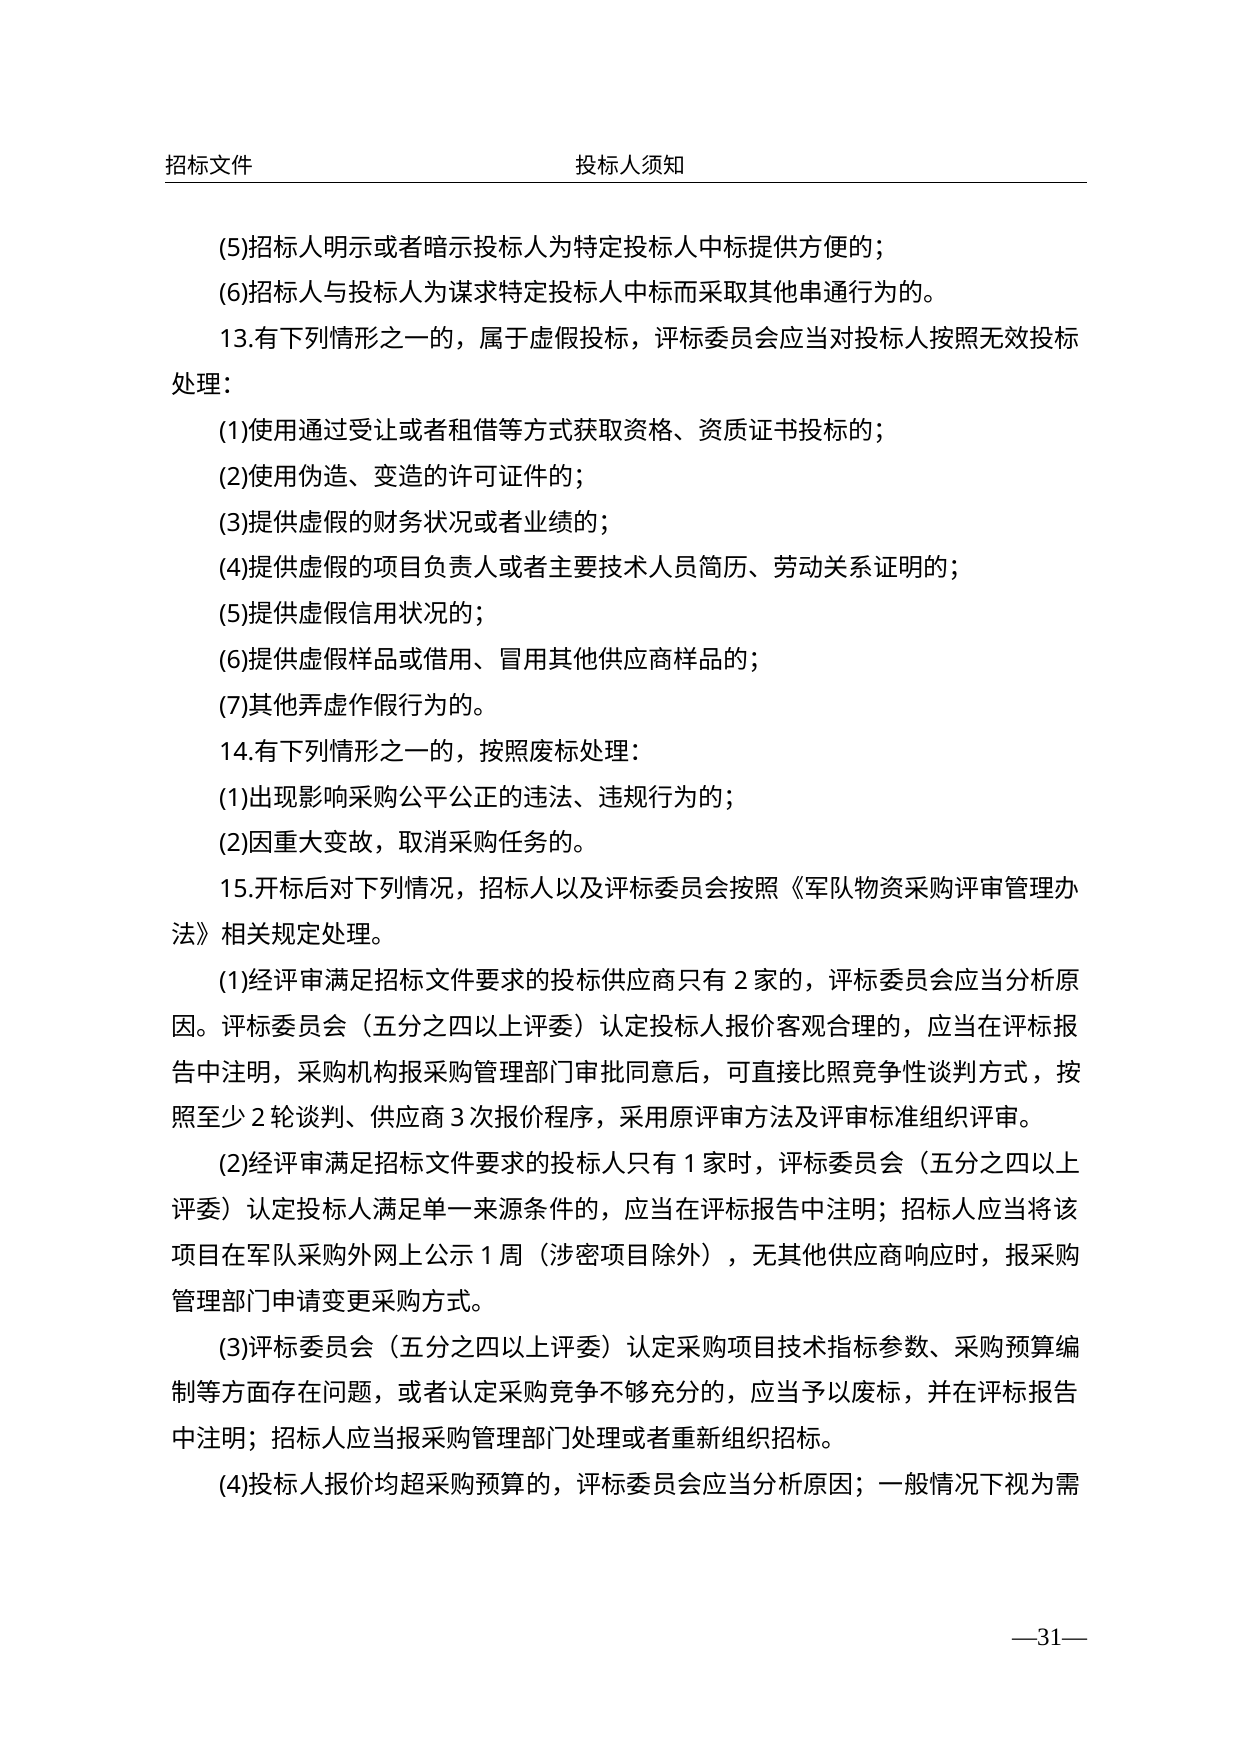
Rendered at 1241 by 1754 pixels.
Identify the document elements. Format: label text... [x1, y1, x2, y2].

text (2)使用伪造、变造的许可证件的； [171, 448, 1081, 494]
text (1)使用通过受让或者租借等方式获取资格、资质证书投标的； [171, 403, 1081, 448]
text (6)招标人与投标人为谋求特定投标人中标而采取其他串通行为的。 [171, 265, 1081, 311]
text (4)提供虚假的项目负责人或者主要技术人员简历、劳动关系证明的； [171, 540, 1081, 586]
text (3)评标委员会（五分之四以上评委）认定采购项目技术指标参数、采购预算编制等方面存在问题，或者认定采购竞争不够充分的，应当予以废标，并在评标报告中注明；招标人应当报采购管理部门处理或者重新组织招标。 [171, 1319, 1081, 1457]
text (5)提供虚假信用状况的； [171, 586, 1081, 632]
text (7)其他弄虚作假行为的。 [171, 678, 1081, 723]
text (1)出现影响采购公平公正的违法、违规行为的； [171, 769, 1081, 815]
text 13.有下列情形之一的，属于虚假投标，评标委员会应当对投标人按照无效投标处理： [171, 311, 1081, 403]
text 15.开标后对下列情况，招标人以及评标委员会按照《军队物资采购评审管理办法》相关规定处理。 [171, 861, 1081, 953]
text (3)提供虚假的财务状况或者业绩的； [171, 494, 1081, 540]
text (5)招标人明示或者暗示投标人为特定投标人中标提供方便的； [171, 219, 1081, 265]
text (2)因重大变故，取消采购任务的。 [171, 815, 1081, 861]
text (1)经评审满足招标文件要求的投标供应商只有2家的，评标委员会应当分析原因。评标委员会（五分之四以上评委）认定投标人报价客观合理的，应当在评标报告中注明，采购机构报采购管理部门审批同意后，可直接比照竞争性谈判方式，按照至少2轮谈判、供应商3次报价程序，采用原评审方法及评审标准组织评审。 [171, 953, 1081, 1136]
text (2)经评审满足招标文件要求的投标人只有1家时，评标委员会（五分之四以上评委）认定投标人满足单一来源条件的，应当在评标报告中注明；招标人应当将该项目在军队采购外网上公示1周（涉密项目除外），无其他供应商响应时，报采购管理部门申请变更采购方式。 [171, 1136, 1081, 1319]
text 14.有下列情形之一的，按照废标处理： [171, 723, 1081, 769]
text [171, 1457, 1081, 1503]
text (6)提供虚假样品或借用、冒用其他供应商样品的； [171, 632, 1081, 678]
